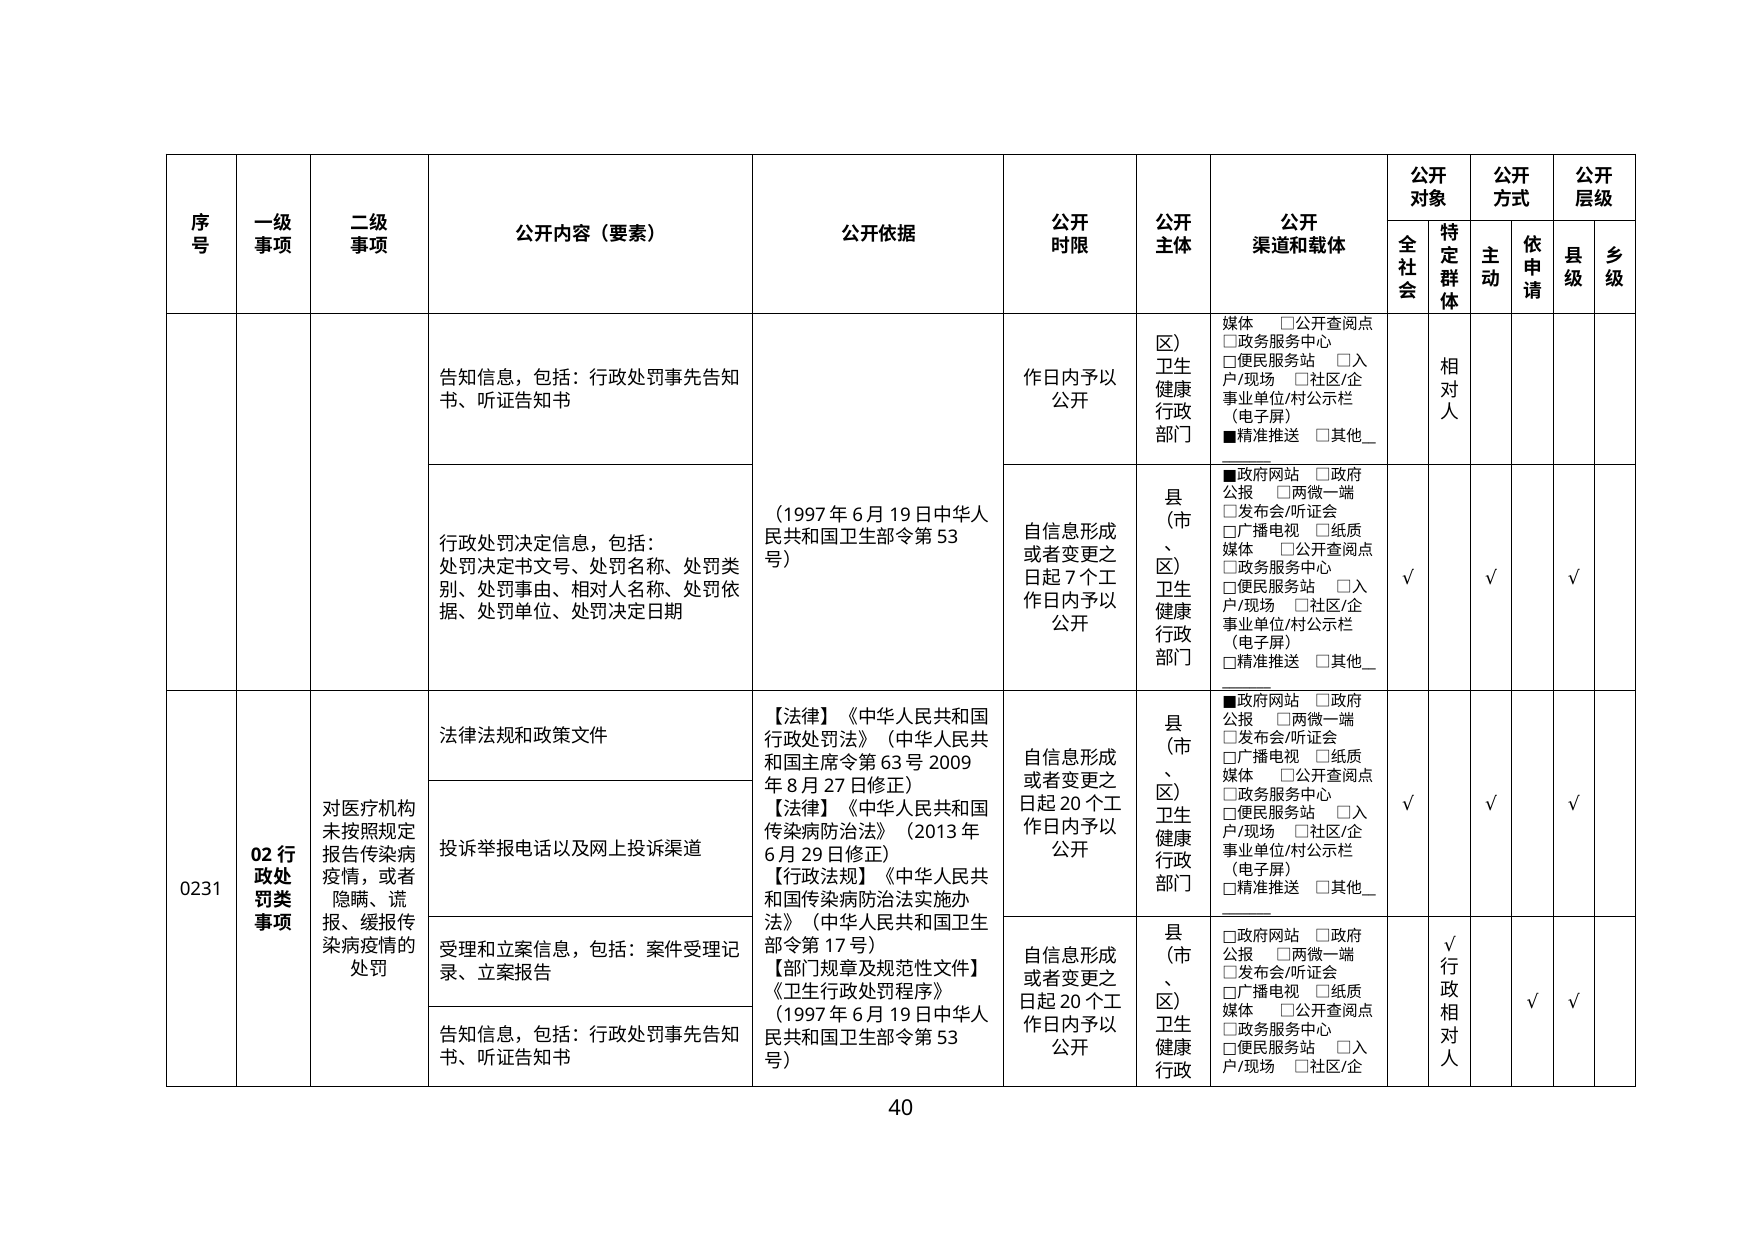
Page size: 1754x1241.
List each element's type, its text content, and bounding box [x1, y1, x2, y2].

table_cell [1595, 691, 1635, 916]
table_cell √ [1554, 691, 1594, 916]
table_cell [1429, 691, 1470, 916]
table_cell 自信息形成或者变更之日起20个工作日内予以公开 [1004, 314, 1136, 464]
table_cell [1595, 917, 1635, 1086]
table_cell ■政府网站 □政府公报 □两微一端 □发布会/听证会 □广播电视 □纸质媒体 □公开查阅点 □政务服务中心 □便民服务站 □入户/现场 □社区/企事业单位/村公示栏（电子屏） □精准推送 □其他_________ [1211, 465, 1387, 690]
table_cell 自信息形成或者变更之日起7个工作日内予以公开 [1004, 465, 1136, 690]
table_cell √ 行政相对人 [1429, 917, 1470, 1086]
table_cell √ [1512, 917, 1553, 1086]
table_cell 受理和立案信息，包括：案件受理记录、立案报告 [429, 917, 752, 1006]
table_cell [1211, 314, 1387, 464]
table_cell 县级 [1554, 221, 1594, 313]
table_header 公开内容（要素） [429, 155, 752, 313]
table_cell [1471, 314, 1511, 464]
table_cell [1595, 314, 1635, 464]
table_cell 告知信息，包括：行政处罚事先告知书、听证告知书 [429, 1007, 752, 1086]
table_cell √ [1388, 691, 1428, 916]
table_cell [1429, 465, 1470, 690]
table_header 一级 事项 [237, 155, 310, 313]
table_cell 县（市、区）卫生健康行政部门 [1137, 314, 1210, 464]
table_cell 县（市、区）卫生健康行政部门 [1137, 465, 1210, 690]
table_header 公开 对象 [1388, 155, 1470, 220]
table_cell 对医疗机构未按照规定报告传染病疫情，或者隐瞒、谎报、缓报传染病疫情的处罚 [311, 691, 428, 1086]
table_cell √ [1554, 917, 1594, 1086]
table_cell [1388, 917, 1428, 1086]
table_header 公开 时限 [1004, 155, 1136, 313]
table_cell ■政府网站 □政府公报 □两微一端 □发布会/听证会 □广播电视 □纸质媒体 □公开查阅点 □政务服务中心 □便民服务站 □入户/现场 □社区/企事业单位/村公示栏（电子屏） □精准推送 □其他_________ [1211, 691, 1387, 916]
table_cell √ [1471, 691, 1511, 916]
table_cell [1471, 917, 1511, 1086]
table_cell 【法律】《中华人民共和国行政处罚法》（中华人民共和国主席令第63号 2009年8月27日修正） 【法律】《中华人民共和国传染病防治法》（2013年6月29日修正） 【行政法规】《中华人民共和国传染病防治法实施办法》（中华人民共和国卫生部令第17号） 【部门规章及规范性文件】《卫生行政处罚程序》（1997年6月19日中华人民共和国卫生部令第53号） [753, 691, 1003, 1086]
table_cell 0231 [167, 691, 236, 1086]
table_cell √ [1471, 465, 1511, 690]
table_cell √ [1554, 314, 1594, 464]
table_cell [1388, 314, 1428, 464]
table_cell □政府网站 □政府公报 □两微一端 □发布会/听证会 □广播电视 □纸质媒体 □公开查阅点 □政务服务中心 □便民服务站 □入户/现场 □社区/企事业单位/村公示栏（电子屏） ■精准推送 □其他_________ [1211, 917, 1387, 1086]
table_cell [1512, 691, 1553, 916]
table_header 公开 渠道和载体 [1211, 155, 1387, 313]
table_cell 法律法规和政策文件 [429, 691, 752, 780]
table_cell 主动 [1471, 221, 1511, 313]
table_cell 县（市、区）卫生健康行政部门 [1137, 917, 1210, 1086]
table_header 公开 方式 [1471, 155, 1553, 220]
table_cell 全社会 [1388, 221, 1428, 313]
table_header 公开 层级 [1554, 155, 1635, 220]
table_cell √ [1554, 465, 1594, 690]
table_cell √ [1388, 465, 1428, 690]
table_cell √ 行政相对人 [1429, 314, 1470, 464]
table_cell 02 行政处罚类事项 [237, 691, 310, 1086]
table_cell 自信息形成或者变更之日起20个工作日内予以公开 [1004, 691, 1136, 916]
table_header 二级 事项 [311, 155, 428, 313]
table_header 公开 主体 [1137, 155, 1210, 313]
table_header 序 号 [167, 155, 236, 313]
table_cell 特定群体 [1429, 221, 1470, 313]
table_cell [1512, 465, 1553, 690]
table_cell 投诉举报电话以及网上投诉渠道 [429, 781, 752, 916]
table_cell 行政处罚决定信息，包括： 处罚决定书文号、处罚名称、处罚类别、处罚事由、相对人名称、处罚依据、处罚单位、处罚决定日期 [429, 465, 752, 690]
table_cell 自信息形成或者变更之日起20个工作日内予以公开 [1004, 917, 1136, 1086]
table_cell 告知信息，包括：行政处罚事先告知书、听证告知书 [429, 314, 752, 464]
table_cell 乡级 [1595, 221, 1635, 313]
table_header 公开依据 [753, 155, 1003, 313]
table_cell √ [1512, 314, 1553, 464]
table_cell [1595, 465, 1635, 690]
table_cell 县（市、区）卫生健康行政部门 [1137, 691, 1210, 916]
table_cell 依申请 [1512, 221, 1553, 313]
